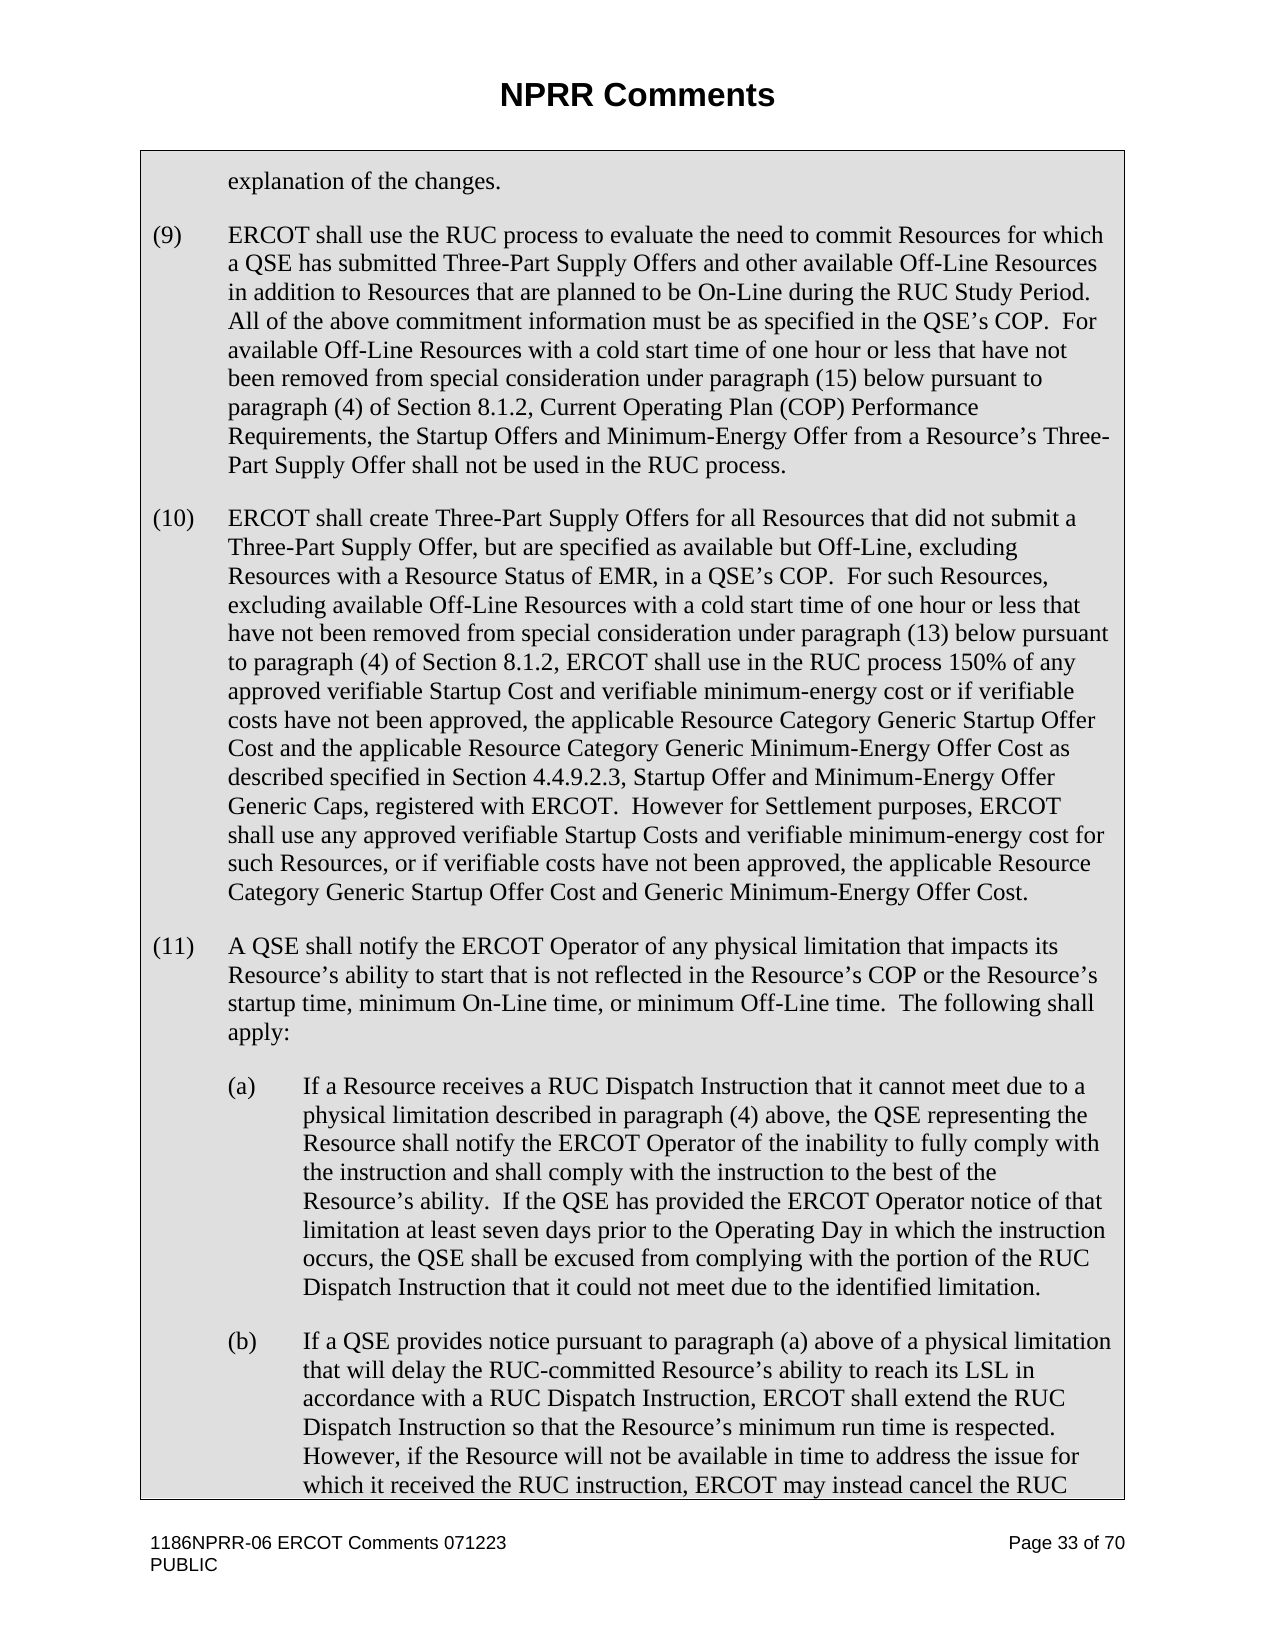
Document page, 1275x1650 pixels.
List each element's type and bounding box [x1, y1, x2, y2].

table_header [141, 151, 1124, 1498]
